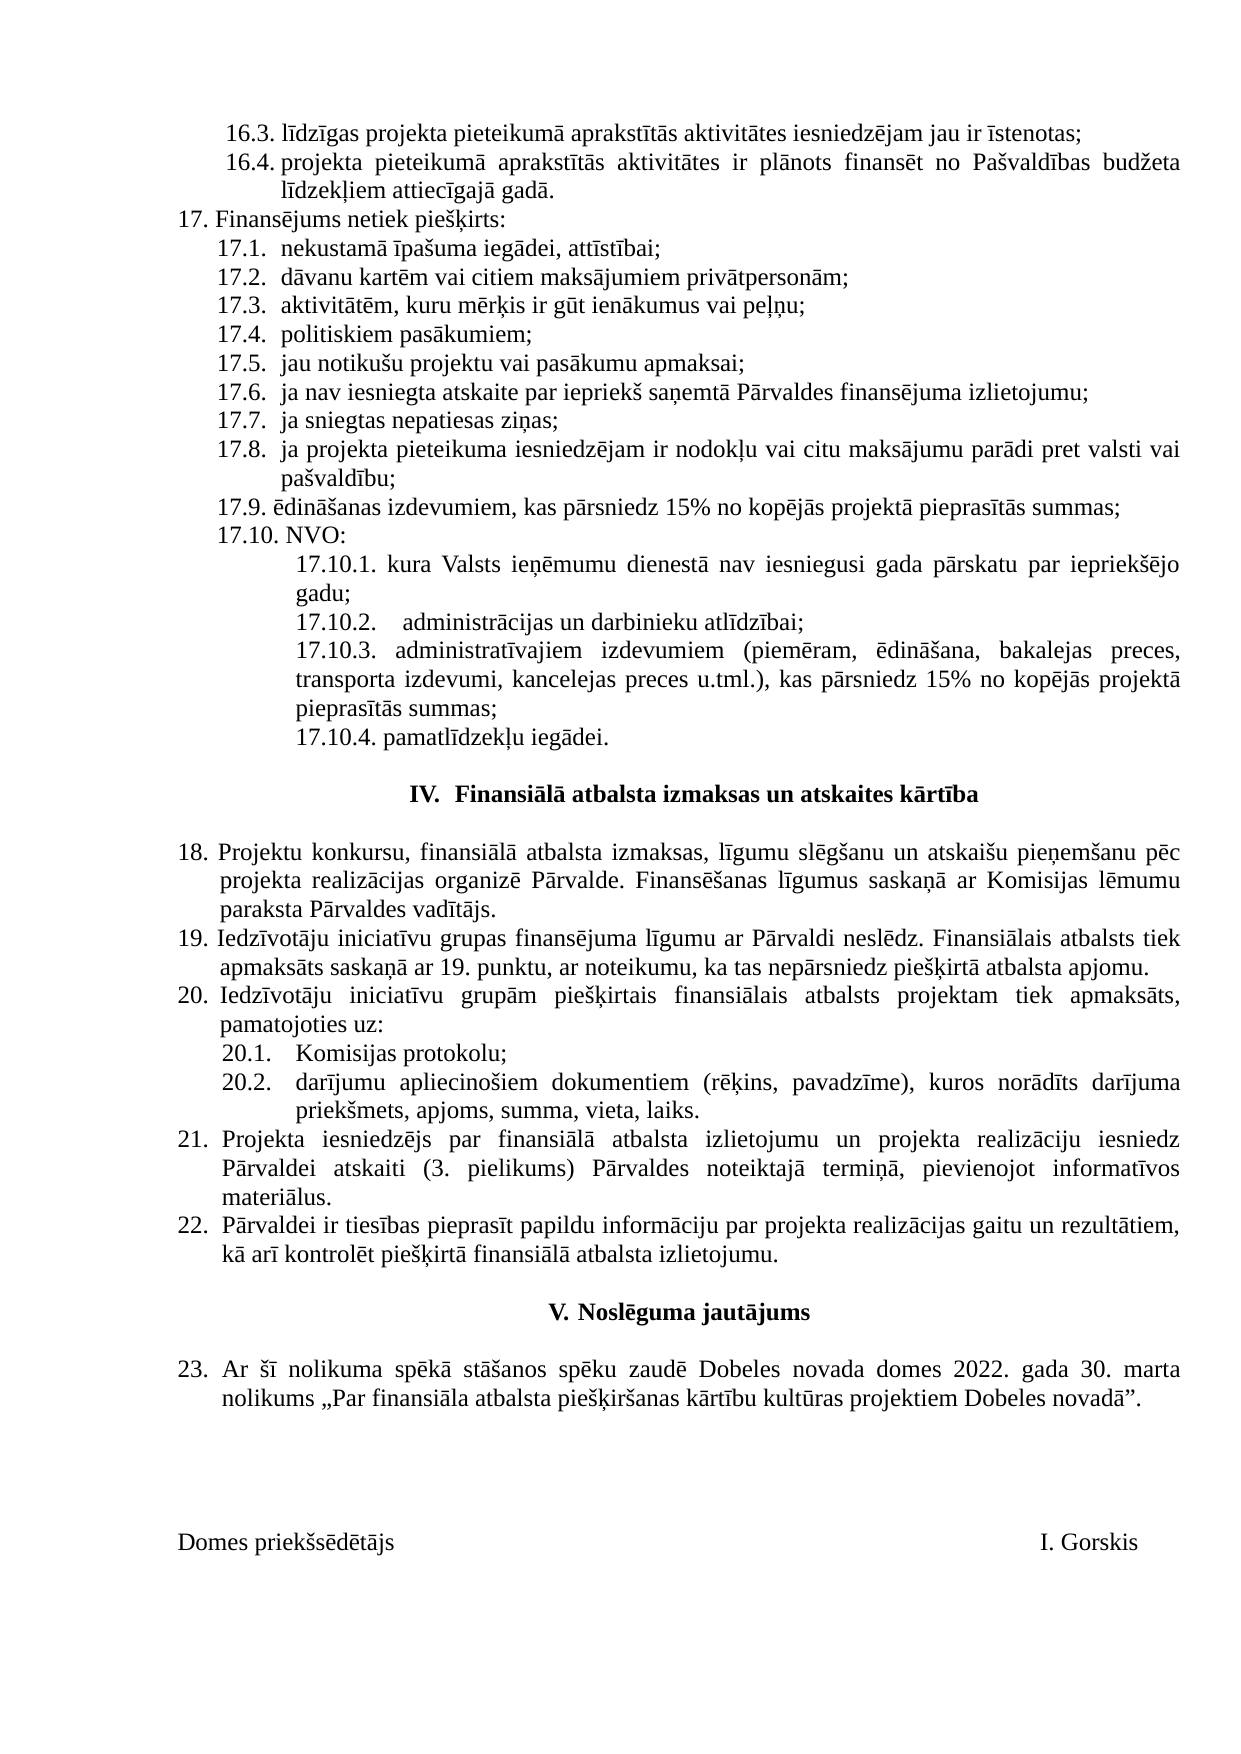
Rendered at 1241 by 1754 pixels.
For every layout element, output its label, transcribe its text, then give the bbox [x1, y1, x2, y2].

text 20.2. darījumu apliecinošiem dokumentiem (rēķins, pavadzīme), kuros norādīts darījuma priekšmets, apjoms, summa, vieta, laiks. [222, 1067, 1181, 1124]
text 17.4. politiskiem pasākumiem; [217, 319, 1181, 348]
text 17.1. nekustamā īpašuma iegādei, attīstībai; [217, 233, 1181, 262]
text 17.8. ja projekta pieteikuma iesniedzējam ir nodokļu vai citu maksājumu parādi pret valsti vai pašvaldību; [217, 434, 1181, 492]
text 18. Projektu konkursu, finansiālā atbalsta izmaksas, līgumu slēgšanu un atskaišu pieņemšanu pēc projekta realizācijas organizē Pārvalde. Finansēšanas līgumus saskaņā ar Komisijas lēmumu paraksta Pārvaldes vadītājs. [177, 837, 1181, 923]
list Finansiālā atbalsta izmaksas un atskaites kārtība [177, 779, 1181, 808]
text 17.3. aktivitātēm, kuru mērķis ir gūt ienākumus vai peļņu; [217, 291, 1181, 319]
text 17.9. ēdināšanas izdevumiem, kas pārsniedz 15% no kopējās projektā pieprasītās summas; [217, 492, 1181, 521]
text 19. Iedzīvotāju iniciatīvu grupas finansējuma līgumu ar Pārvaldi neslēdz. Finansiālais atbalsts tiek apmaksāts saskaņā ar 19. punktu, ar noteikumu, ka tas nepārsniedz piešķirtā atbalsta apjomu. [177, 923, 1181, 981]
text 17.6. ja nav iesniegta atskaite par iepriekš saņemtā Pārvaldes finansējuma izlietojumu; [217, 377, 1181, 406]
text 17.10.1. kura Valsts ieņēmumu dienestā nav iesniegusi gada pārskatu par iepriekšējo gadu; [295, 549, 1181, 607]
text 17.5. jau notikušu projektu vai pasākumu apmaksai; [217, 348, 1181, 377]
text 17.10.3. administratīvajiem izdevumiem (piemēram, ēdināšana, bakalejas preces, transporta izdevumi, kancelejas preces u.tml.), kas pārsniedz 15% no kopējās projektā pieprasītās summas; [295, 636, 1181, 722]
text Domes priekšsēdētājs I. Gorskis [177, 1527, 1181, 1556]
text 22. Pārvaldei ir tiesības pieprasīt papildu informāciju par projekta realizācijas gaitu un rezultātiem, kā arī kontrolēt piešķirtā finansiālā atbalsta izlietojumu. [177, 1211, 1181, 1268]
text 23. Ar šī nolikuma spēkā stāšanos spēku zaudē Dobeles novada domes 2022. gada 30. marta nolikums „Par finansiāla atbalsta piešķiršanas kārtību kultūras projektiem Dobeles novadā”. [177, 1354, 1181, 1412]
text 17.2. dāvanu kartēm vai citiem maksājumiem privātpersonām; [217, 262, 1181, 291]
text 17.10.4. pamatlīdzekļu iegādei. [295, 722, 1181, 751]
text 16.4. projekta pieteikumā aprakstītās aktivitātes ir plānots finansēt no Pašvaldības budžeta līdzekļiem attiecīgajā gadā. [225, 147, 1181, 204]
text 21. Projekta iesniedzējs par finansiālā atbalsta izlietojumu un projekta realizāciju iesniedz Pārvaldei atskaiti (3. pielikums) Pārvaldes noteiktajā termiņā, pievienojot informatīvos materiālus. [177, 1124, 1181, 1211]
text 17.7. ja sniegtas nepatiesas ziņas; [217, 406, 1181, 434]
text 16.3. līdzīgas projekta pieteikumā aprakstītās aktivitātes iesniedzējam jau ir īstenotas; [225, 118, 1181, 147]
list Noslēguma jautājums [177, 1297, 1181, 1326]
text 20.1. Komisijas protokolu; [222, 1038, 1181, 1067]
text 17.10.2. administrācijas un darbinieku atlīdzībai; [295, 607, 1181, 636]
text 17.10. NVO: [217, 521, 1181, 549]
text 20. Iedzīvotāju iniciatīvu grupām piešķirtais finansiālais atbalsts projektam tiek apmaksāts, pamatojoties uz: [177, 981, 1181, 1038]
text 17. Finansējums netiek piešķirts: [177, 204, 1181, 233]
